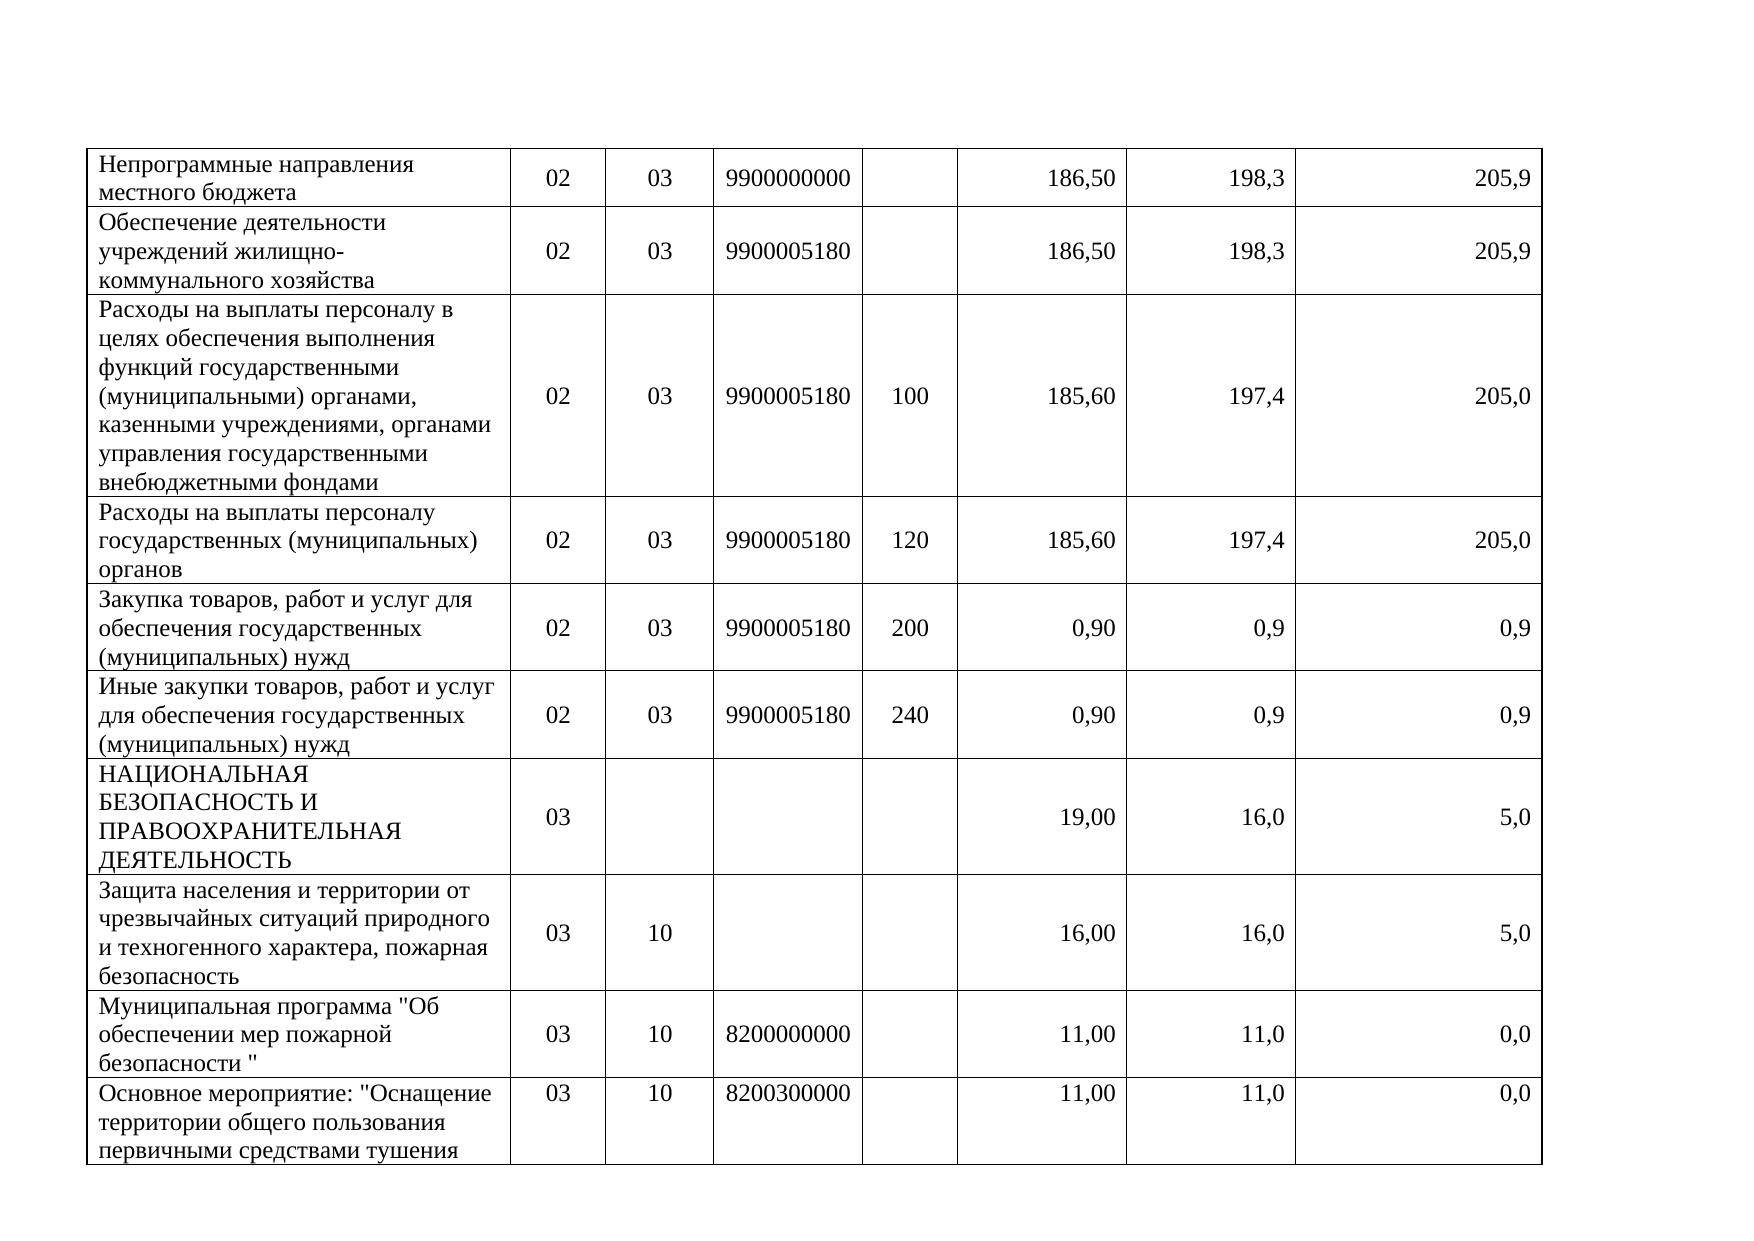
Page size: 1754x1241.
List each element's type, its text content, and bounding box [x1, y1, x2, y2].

table_cell 03 [606, 149, 713, 206]
table_cell 8200300000 [714, 1078, 862, 1164]
table_cell [863, 991, 957, 1077]
table_cell 9900005180 [714, 584, 862, 670]
table_cell 8200000000 [714, 991, 862, 1077]
table_cell 197,4 [1127, 295, 1295, 496]
table_cell [714, 875, 862, 990]
table_cell 197,4 [1127, 497, 1295, 583]
table_cell 205,0 [1296, 497, 1541, 583]
table_cell 11,00 [958, 991, 1126, 1077]
table_cell 0,9 [1127, 584, 1295, 670]
table_cell НАЦИОНАЛЬНАЯ БЕЗОПАСНОСТЬ И ПРАВООХРАНИТЕЛЬНАЯ ДЕЯТЕЛЬНОСТЬ [88, 759, 510, 874]
table_cell 0,90 [958, 584, 1126, 670]
table_cell 5,0 [1296, 875, 1541, 990]
table_cell 100 [863, 295, 957, 496]
table_cell 0,9 [1296, 584, 1541, 670]
table_cell 0,0 [1296, 991, 1541, 1077]
table_cell [863, 149, 957, 206]
table_cell 9900005180 [714, 497, 862, 583]
table_cell 11,0 [1127, 1078, 1295, 1164]
table_cell 186,50 [958, 207, 1126, 293]
table_cell Расходы на выплаты персоналу в целях обеспечения выполнения функций государственными (муниципальными) органами, казенными учреждениями, органами управления государственными внебюджетными фондами [88, 295, 510, 496]
table_cell 205,9 [1296, 149, 1541, 206]
table_cell 11,00 [958, 1078, 1126, 1164]
table_cell 16,0 [1127, 759, 1295, 874]
table_cell 10 [606, 1078, 713, 1164]
table_cell 16,00 [958, 875, 1126, 990]
table_cell 9900005180 [714, 295, 862, 496]
table_cell 19,00 [958, 759, 1126, 874]
table_cell 03 [511, 875, 605, 990]
table_cell Непрограммные направления местного бюджета [88, 149, 510, 206]
table_cell 185,60 [958, 497, 1126, 583]
table_cell 0,9 [1296, 671, 1541, 758]
table_cell [863, 1078, 957, 1164]
table_cell 9900005180 [714, 671, 862, 758]
table_cell 0,90 [958, 671, 1126, 758]
table_cell [606, 759, 713, 874]
table_cell 9900005180 [714, 207, 862, 293]
table_cell 198,3 [1127, 207, 1295, 293]
table_cell Закупка товаров, работ и услуг для обеспечения государственных (муниципальных) нужд [88, 584, 510, 670]
table_cell Расходы на выплаты персоналу государственных (муниципальных) органов [88, 497, 510, 583]
table_cell 185,60 [958, 295, 1126, 496]
table_cell 03 [511, 1078, 605, 1164]
table_cell 186,50 [958, 149, 1126, 206]
table_cell 02 [511, 497, 605, 583]
table_cell 16,0 [1127, 875, 1295, 990]
table_cell 02 [511, 584, 605, 670]
table_cell 5,0 [1296, 759, 1541, 874]
table_cell Иные закупки товаров, работ и услуг для обеспечения государственных (муниципальных) нужд [88, 671, 510, 758]
table_cell 03 [606, 295, 713, 496]
table_cell 120 [863, 497, 957, 583]
table_cell 03 [606, 671, 713, 758]
table_cell 10 [606, 991, 713, 1077]
table_cell [714, 759, 862, 874]
table_cell 240 [863, 671, 957, 758]
table_cell 02 [511, 671, 605, 758]
table_cell 205,0 [1296, 295, 1541, 496]
table_cell 02 [511, 207, 605, 293]
table_cell Защита населения и территории от чрезвычайных ситуаций природного и техногенного характера, пожарная безопасность [88, 875, 510, 990]
table_cell 198,3 [1127, 149, 1295, 206]
table_cell 200 [863, 584, 957, 670]
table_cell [88, 1078, 510, 1164]
table_cell Обеспечение деятельности учреждений жилищно-коммунального хозяйства [88, 207, 510, 293]
table_cell [863, 207, 957, 293]
table_cell [863, 759, 957, 874]
table_cell 205,9 [1296, 207, 1541, 293]
table_cell 0,9 [1127, 671, 1295, 758]
table_cell Муниципальная программа "Об обеспечении мер пожарной безопасности " [88, 991, 510, 1077]
table_cell 03 [606, 497, 713, 583]
table_cell 03 [511, 759, 605, 874]
table_cell 10 [606, 875, 713, 990]
table_cell 0,0 [1296, 1078, 1541, 1164]
table_cell 9900000000 [714, 149, 862, 206]
table_cell [863, 875, 957, 990]
table_cell 03 [511, 991, 605, 1077]
table_cell 11,0 [1127, 991, 1295, 1077]
table_cell 03 [606, 584, 713, 670]
table_cell 03 [606, 207, 713, 293]
table_cell 02 [511, 149, 605, 206]
table_cell 02 [511, 295, 605, 496]
